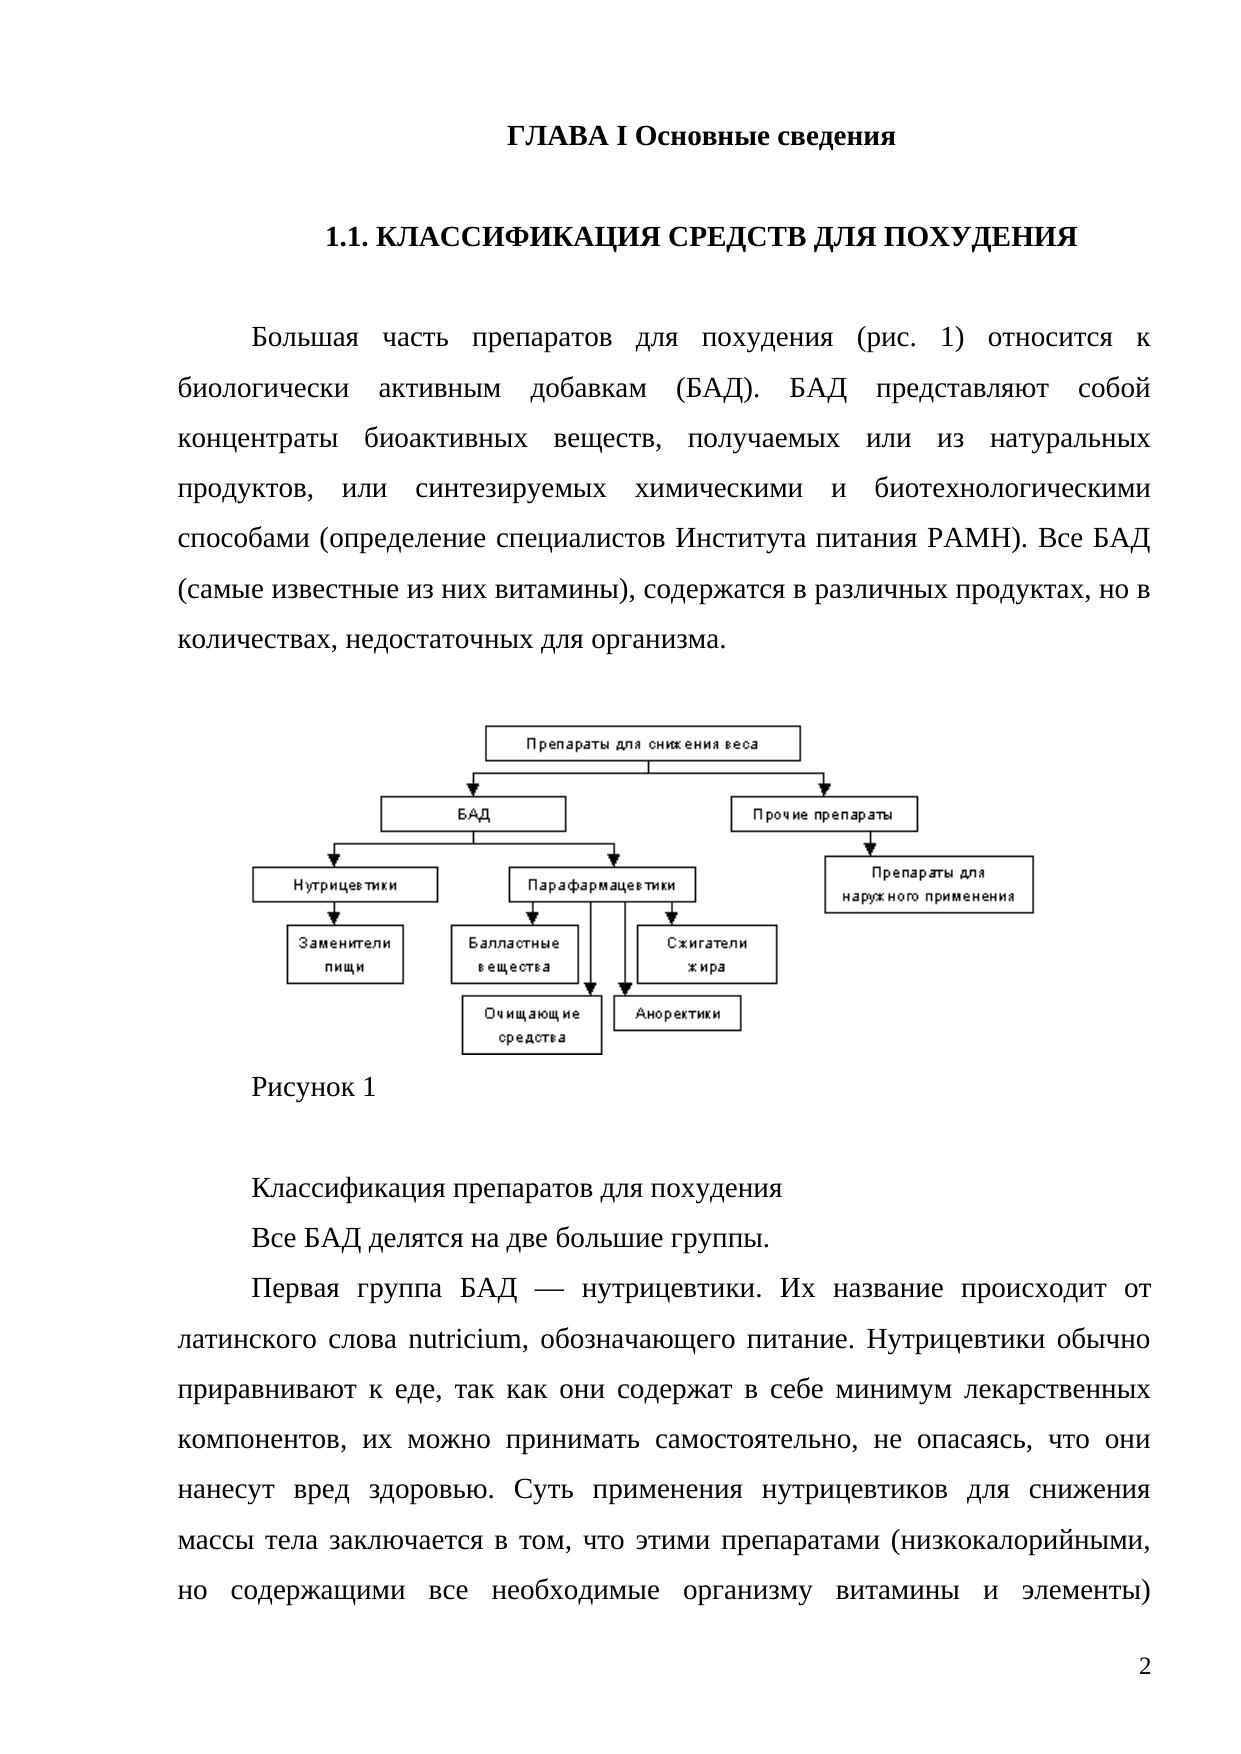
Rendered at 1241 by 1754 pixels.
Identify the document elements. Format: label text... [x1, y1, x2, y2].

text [177, 1270, 1152, 1606]
text ГЛАВА I Основные сведения [177, 118, 1152, 152]
text Все БАД делятся на две большие группы. [177, 1220, 1152, 1254]
text Рисунок 1 [177, 1069, 1152, 1103]
text Бoльшая часть препаратов для похудения (рис. 1) относится к биологически активным добавкам (БАД). БАД представляют собой концентраты биоактивных веществ, получаемых или из натуральных продуктов, или синтезируемых химическими и биотехнологическими способами (определение специалистов Института питания РАМН). Все БАД (самые известные из них витамины), содержатся в различных продуктах, но в количествах, недостаточных для организма. [177, 319, 1152, 655]
picture [251, 721, 1042, 1055]
text Классификация препаратов для похудения [177, 1170, 1152, 1203]
text 1.1. КЛАССИФИКАЦИЯ СРЕДСТВ ДЛЯ ПОХУДЕНИЯ [177, 219, 1152, 252]
